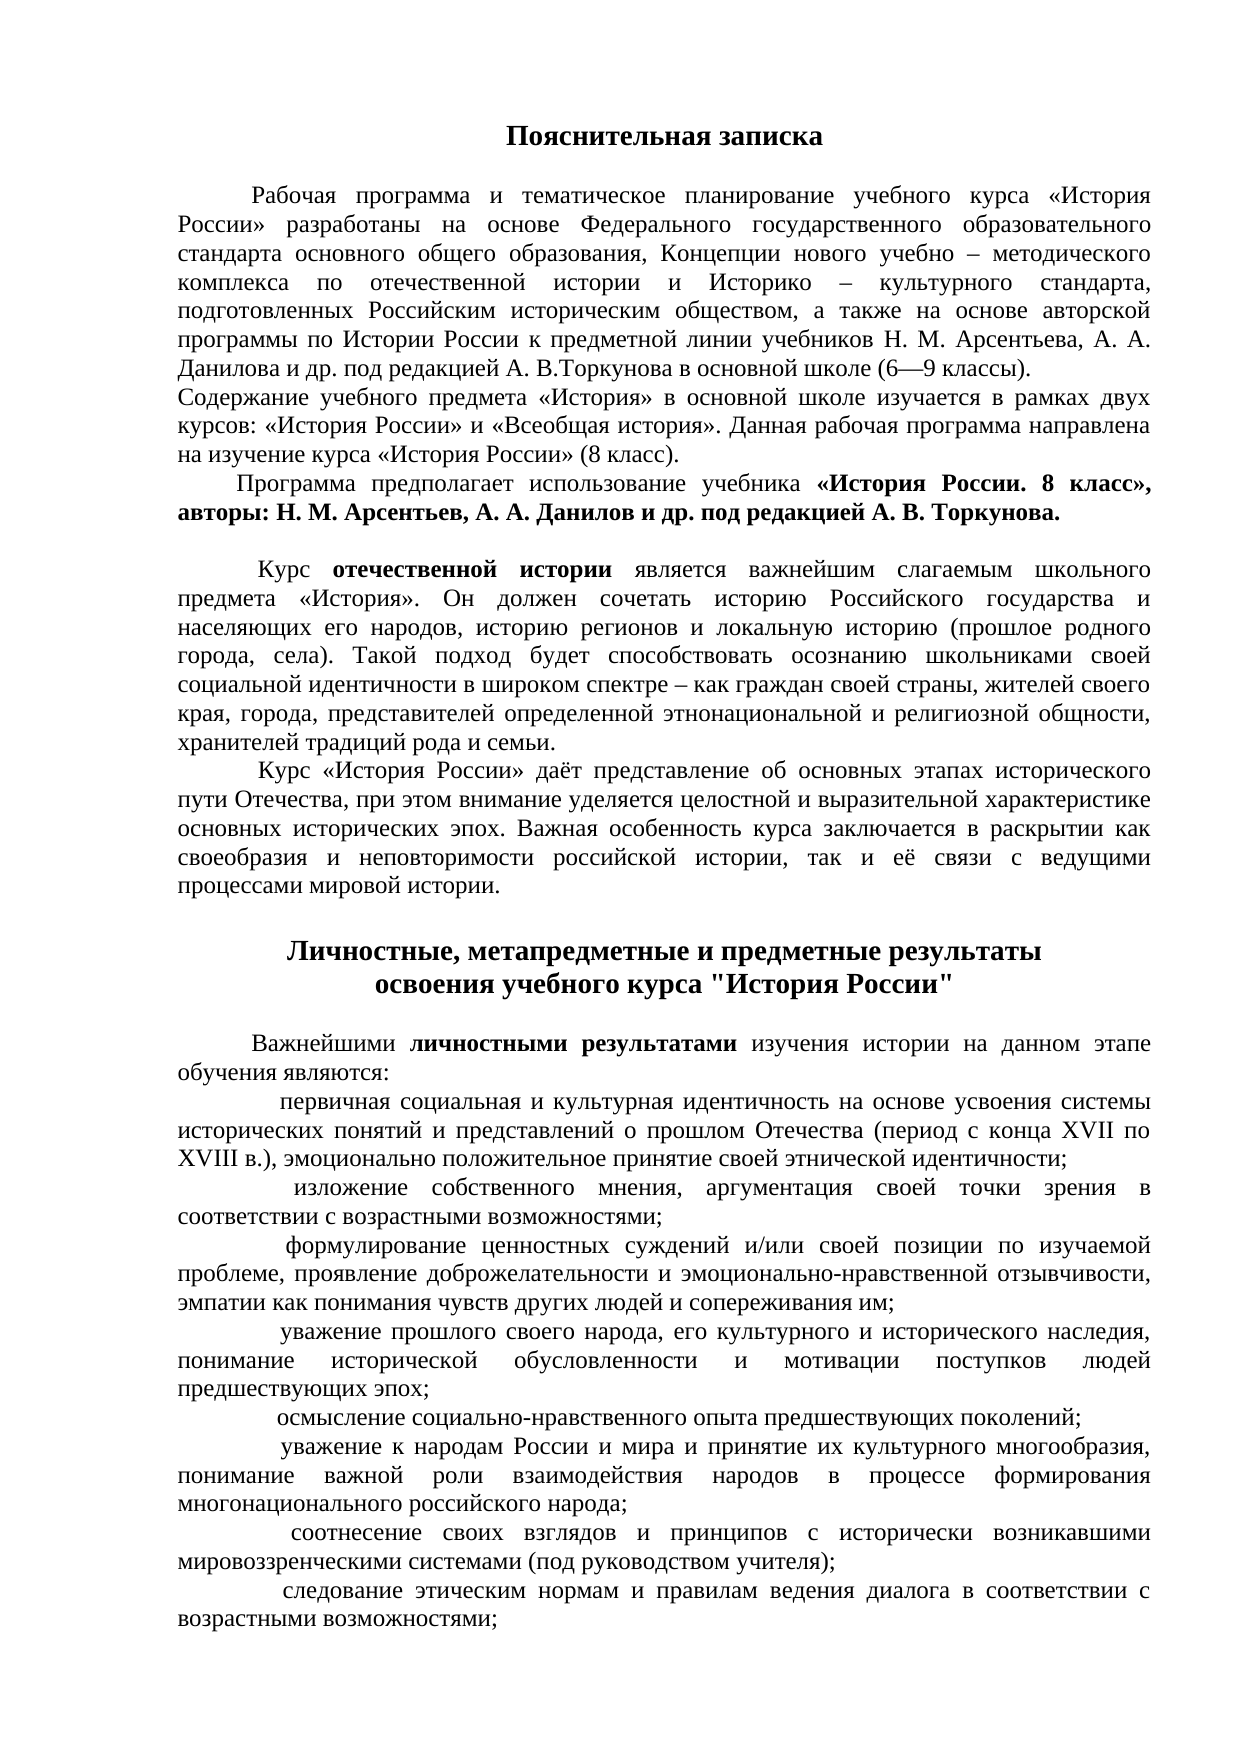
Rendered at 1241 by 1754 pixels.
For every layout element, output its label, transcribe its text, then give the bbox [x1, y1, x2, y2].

text Программа предполагает использование учебника «История России. 8 класс», авторы: Н. М. Арсентьев, А. А. Данилов и др. под редакцией А. В. Торкунова. [177, 468, 1152, 525]
text  формулирование ценностных суждений и/или своей позиции по изучаемой проблеме, проявление доброжелательности и эмоционально-нравственной отзывчивости, эмпатии как понимания чувств других людей и сопереживания им; [177, 1230, 1152, 1316]
text  уважение прошлого своего народа, его культурного и исторического наследия, понимание исторической обусловленности и мотивации поступков людей предшествующих эпох; [177, 1316, 1152, 1402]
text освоения учебного курса "История России" [177, 966, 1152, 1000]
text Курс «История России» даёт представление об основных этапах исторического пути Отечества, при этом внимание уделяется целостной и выразительной характеристике основных исторических эпох. Важная особенность курса заключается в раскрытии как своеобразия и неповторимости российской истории, так и её связи с ведущими процессами мировой истории. [177, 755, 1152, 899]
text  уважение к народам России и мира и принятие их культурного многообразия, понимание важной роли взаимодействия народов в процессе формирования многонационального российского народа; [177, 1431, 1152, 1517]
text Курс отечественной истории является важнейшим слагаемым школьного предмета «История». Он должен сочетать историю Российского государства и населяющих его народов, историю регионов и локальную историю (прошлое родного города, села). Такой подход будет способствовать осознанию школьниками своей социальной идентичности в широком спектре – как граждан своей страны, жителей своего края, города, представителей определенной этнонациональной и религиозной общности, хранителей традиций рода и семьи. [177, 554, 1152, 755]
text  изложение собственного мнения, аргументация своей точки зрения в соответствии с возрастными возможностями; [177, 1172, 1152, 1230]
text Рабочая программа и тематическое планирование учебного курса «История России» разработаны на основе Федерального государственного образовательного стандарта основного общего образования, Концепции нового учебно – методического комплекса по отечественной истории и Историко – культурного стандарта, подготовленных Российским историческим обществом, а также на основе авторской программы по Истории России к предметной линии учебников Н. М. Арсентьева, А. А. Данилова и др. под редакцией А. В.Торкунова в основной школе (6—9 классы). [177, 180, 1152, 382]
text Важнейшими личностными результатами изучения истории на данном этапе обучения являются: [177, 1028, 1152, 1086]
text  первичная социальная и культурная идентичность на основе усвоения системы исторических понятий и представлений о прошлом Отечества (период с конца XVII по XVIII в.), эмоционально положительное принятие своей этнической идентичности; [177, 1086, 1152, 1172]
text  осмысление социально-нравственного опыта предшествующих поколений; [177, 1402, 1152, 1431]
text Содержание учебного предмета «История» в основной школе изучается в рамках двух курсов: «История России» и «Всеобщая история». Данная рабочая программа направлена на изучение курса «История России» (8 класс). [177, 382, 1152, 468]
text Личностные, метапредметные и предметные результаты [177, 933, 1152, 966]
text  следование этическим нормам и правилам ведения диалога в соответствии с возрастными возможностями; [177, 1575, 1152, 1632]
text  соотнесение своих взглядов и принципов с исторически возникавшими мировоззренческими системами (под руководством учителя); [177, 1517, 1152, 1575]
text Пояснительная записка [177, 118, 1152, 152]
